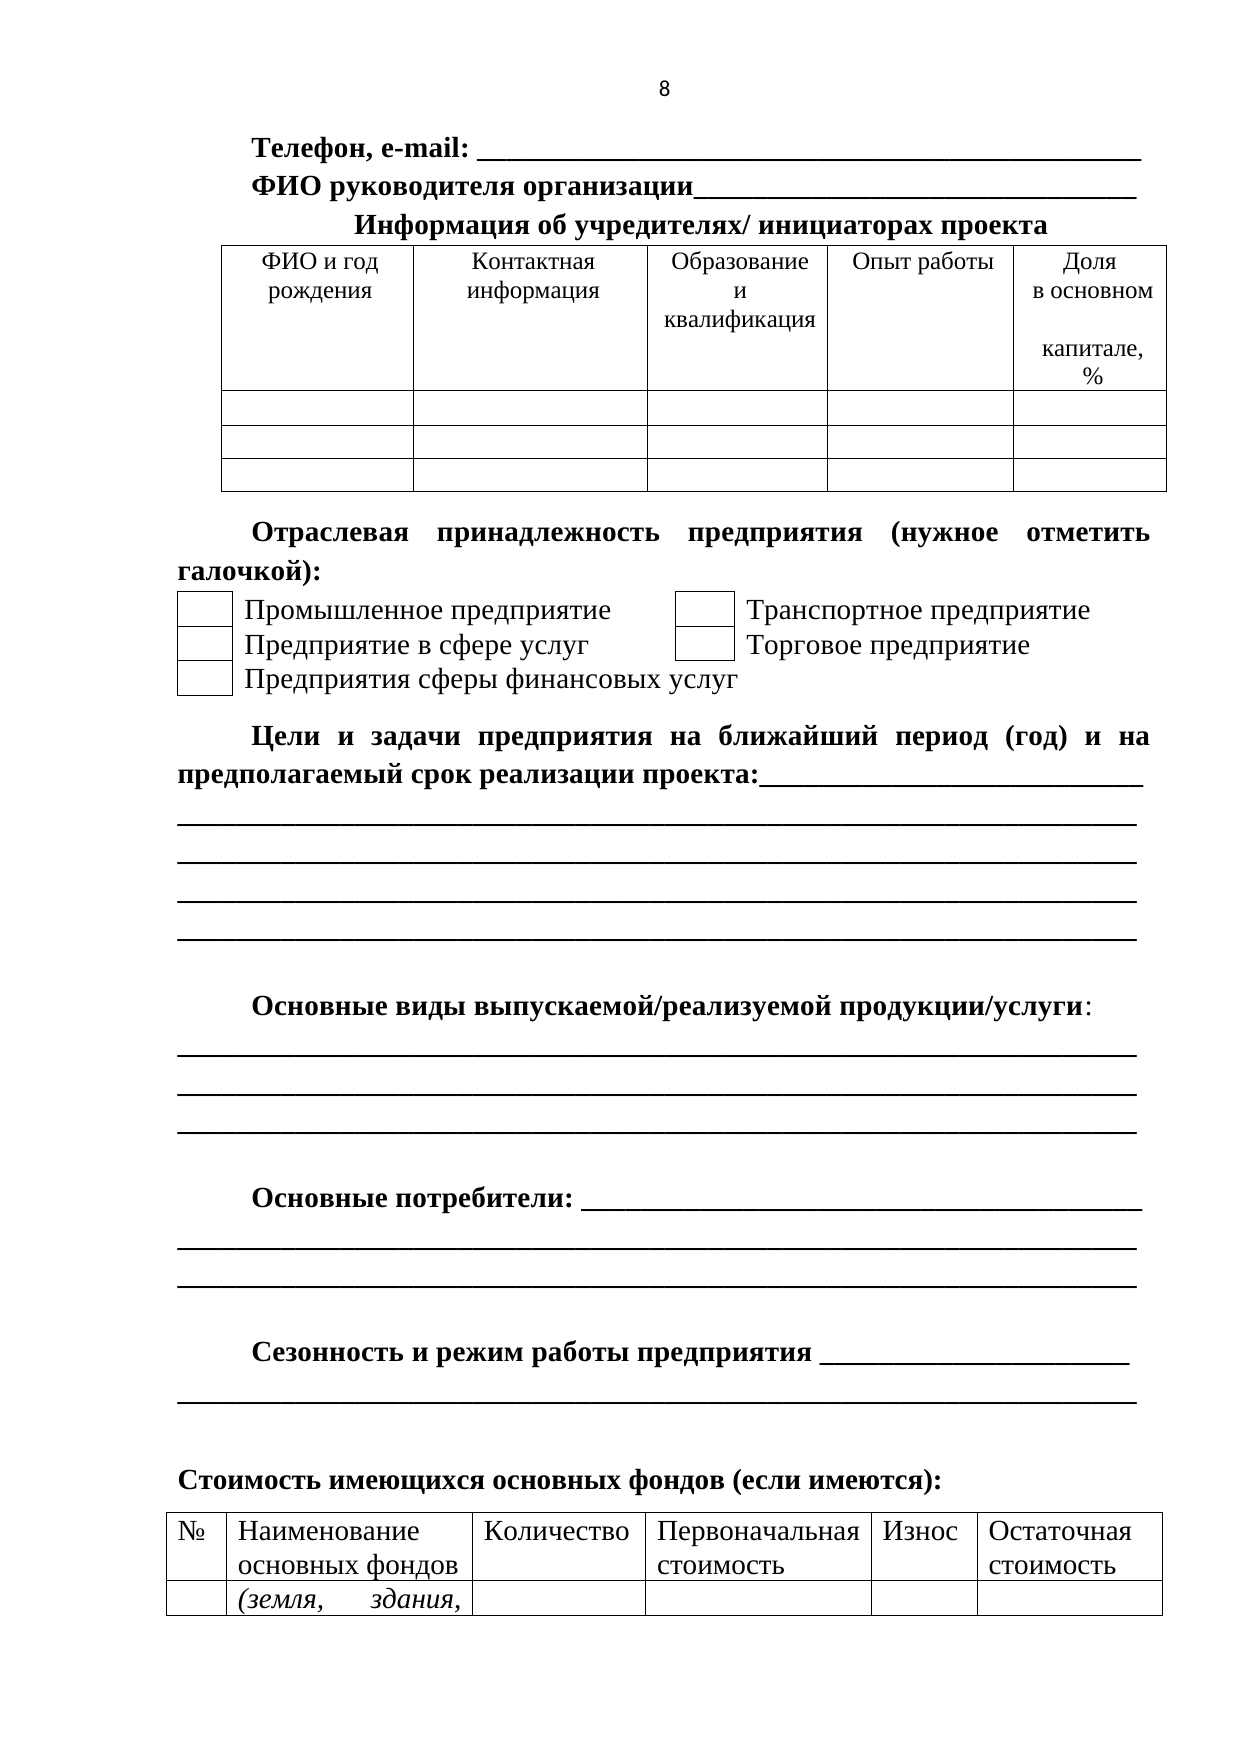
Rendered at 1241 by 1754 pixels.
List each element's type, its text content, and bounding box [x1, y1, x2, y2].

text Телефон, e-mail: _____________________________________________ [177, 130, 1152, 163]
table_cell [473, 1581, 645, 1615]
table_cell [222, 391, 413, 425]
table_cell [1014, 459, 1166, 491]
text Информация об учредителях/ инициаторах проекта [177, 207, 1152, 240]
table_header Транспортное предприятие [735, 591, 1174, 626]
table_cell [648, 426, 827, 458]
table_header Образование и квалификация [648, 246, 827, 390]
text ___________________________________________________________________________________________________________________________________________________________________________________________________ [177, 1026, 1152, 1137]
table_cell [167, 1581, 226, 1615]
table_cell [178, 661, 232, 695]
table_cell [648, 391, 827, 425]
table_cell [872, 1581, 977, 1615]
table_header Доля в основном капитале, % [1014, 246, 1166, 390]
table_header Промышленное предприятие [233, 591, 675, 626]
table_header Остаточная стоимость [978, 1513, 1162, 1580]
text Основные потребители: ______________________________________ [177, 1180, 1152, 1214]
table_header Износ [872, 1513, 977, 1580]
text Стоимость имеющихся основных фондов (если имеются): [177, 1462, 1152, 1496]
table_cell [222, 459, 413, 491]
text Отраслевая принадлежность предприятия (нужное отметить галочкой): [177, 514, 1152, 586]
text ____________________________________________________________________________________________________________________________________________________________________________________________________________________________________________________________________ [177, 795, 1152, 944]
table_cell [676, 627, 734, 660]
table_cell [828, 459, 1013, 491]
text Основные виды выпускаемой/реализуемой продукции/услуги: [177, 988, 1152, 1021]
table_cell Торговое предприятие [735, 626, 1174, 660]
table_header Контактная информация [414, 246, 647, 390]
text ФИО руководителя организации______________________________ [177, 168, 1152, 202]
table_header Количество [473, 1513, 645, 1580]
table_header № [167, 1513, 226, 1580]
text _________________________________________________________________ [177, 1373, 1152, 1407]
table_header ФИО и год рождения [222, 246, 413, 390]
table_cell [222, 426, 413, 458]
table_header [676, 592, 734, 626]
table_cell [828, 391, 1013, 425]
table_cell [227, 1581, 472, 1615]
table_cell [414, 391, 647, 425]
table_header Первоначальная стоимость [646, 1513, 871, 1580]
table_cell [414, 459, 647, 491]
table_cell [1014, 391, 1166, 425]
table_cell Предприятие в сфере услуг [233, 626, 675, 660]
table_header Наименование основных фондов [227, 1513, 472, 1580]
table_cell [648, 459, 827, 491]
table_header Опыт работы [828, 246, 1013, 390]
table_cell [646, 1581, 871, 1615]
table_cell [1014, 426, 1166, 458]
text Цели и задачи предприятия на ближайший период (год) и на предполагаемый срок реализации проекта:__________________________ [177, 718, 1152, 790]
table_cell [828, 426, 1013, 458]
table_cell [414, 426, 647, 458]
text __________________________________________________________________________________________________________________________________ [177, 1219, 1152, 1291]
table_cell [178, 627, 232, 660]
table_cell Предприятия сферы финансовых услуг [233, 660, 1174, 695]
text Сезонность и режим работы предприятия _____________________ [177, 1334, 1152, 1368]
table_header [178, 592, 232, 626]
table_cell [978, 1581, 1162, 1615]
